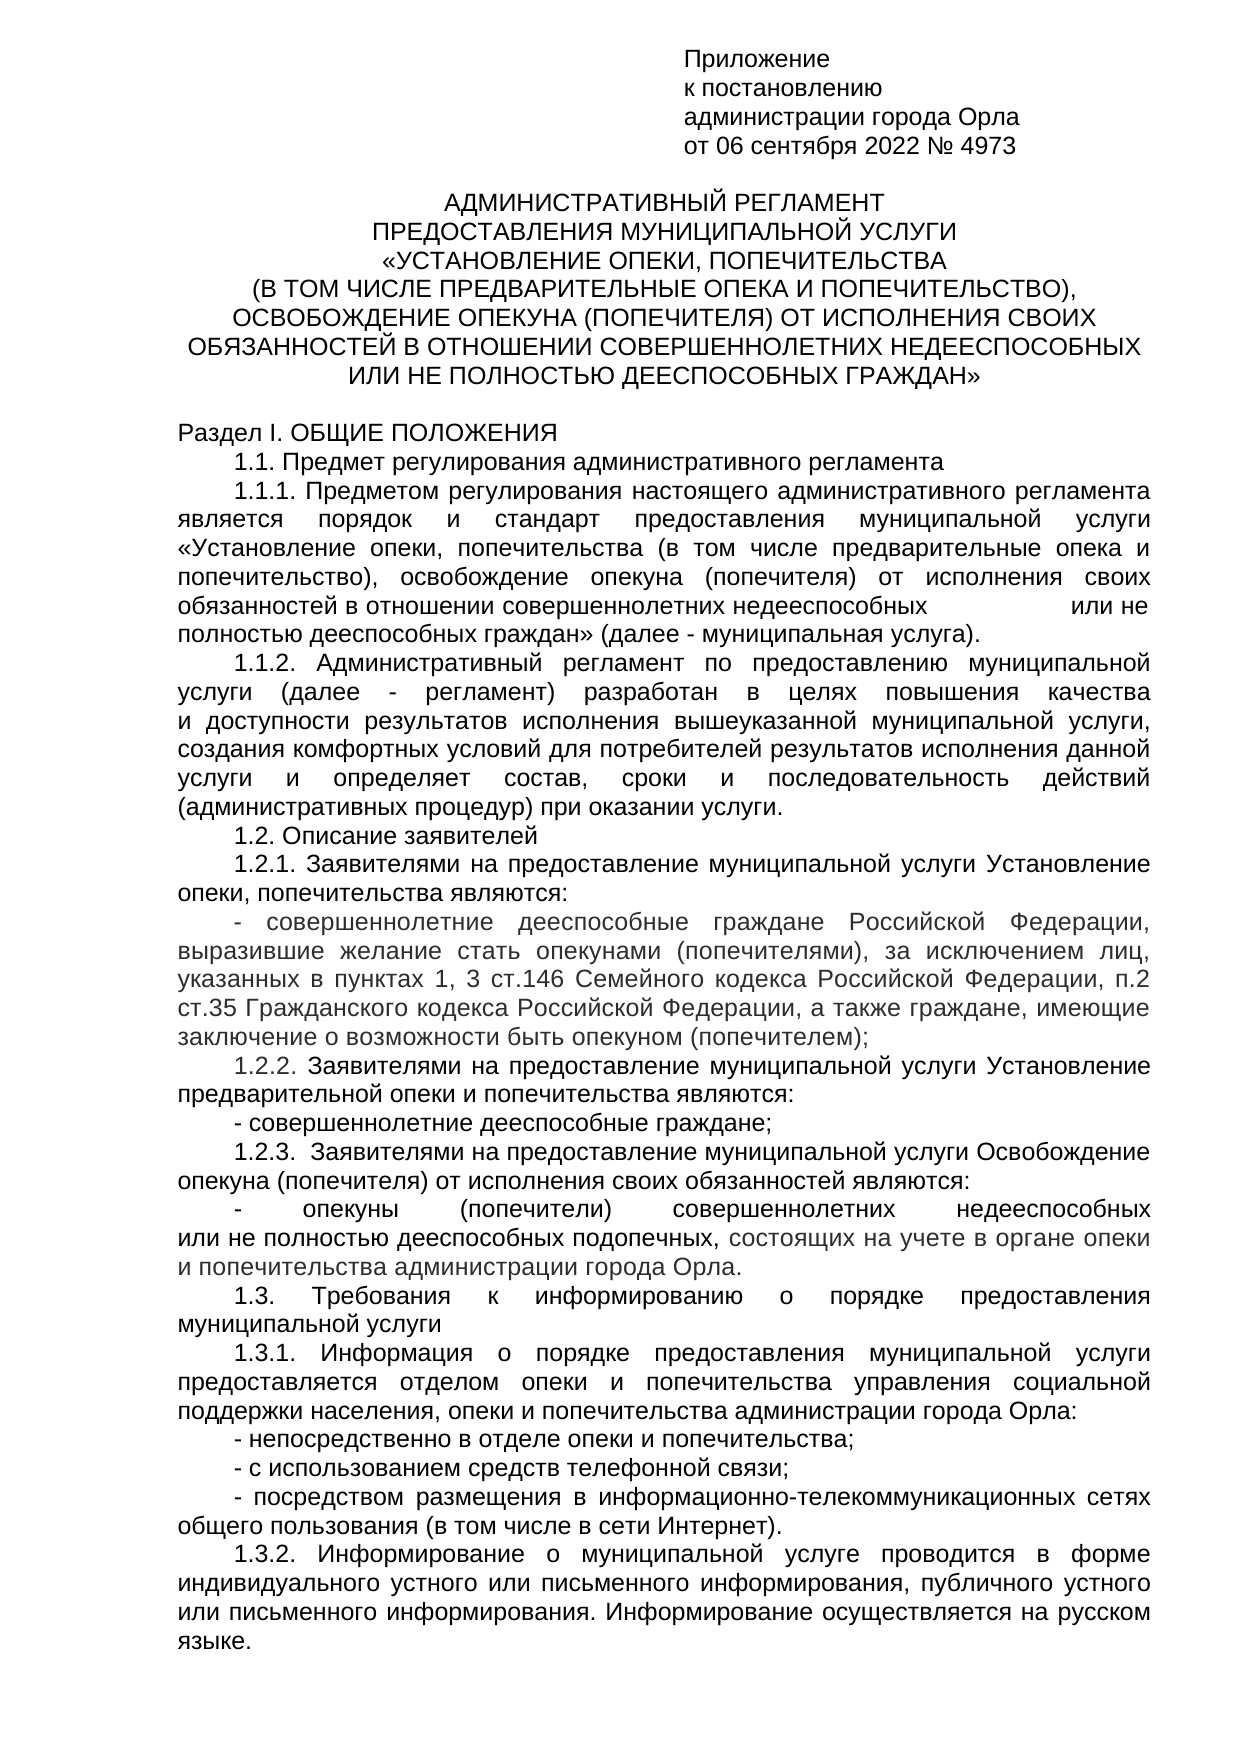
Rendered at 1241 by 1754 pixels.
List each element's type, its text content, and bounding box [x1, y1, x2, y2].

text - опекуны (попечители) совершеннолетних недееспособных или не полностью дееспособных подопечных, состоящих на учете в органе опеки и попечительства администрации города Орла. [177, 1194, 1152, 1281]
text 1.3.2. Информирование о муниципальной услуге проводится в форме индивидуального устного или письменного информирования, публичного устного или письменного информирования. Информирование осуществляется на русском языке. [177, 1539, 1152, 1654]
text 1.2. Описание заявителей [177, 821, 1152, 849]
text 1.2.1. Заявителями на предоставление муниципальной услуги Установление опеки, попечительства являются: [177, 849, 1152, 907]
text администрации города Орла [683, 102, 1152, 131]
text Раздел I. ОБЩИЕ ПОЛОЖЕНИЯ [177, 418, 1152, 447]
text 1.2.2. Заявителями на предоставление муниципальной услуги Установление предварительной опеки и попечительства являются: [177, 1051, 1152, 1108]
title (В ТОМ ЧИСЛЕ ПРЕДВАРИТЕЛЬНЫЕ ОПЕКА И ПОПЕЧИТЕЛЬСТВО), [177, 274, 1152, 303]
text - непосредственно в отделе опеки и попечительства; [177, 1424, 1152, 1453]
text - совершеннолетние дееспособные граждане; [177, 1108, 1152, 1137]
text 1.1. Предмет регулирования административного регламента [177, 447, 1152, 476]
text - с использованием средств телефонной связи; [177, 1453, 1152, 1482]
title АДМИНИСТРАТИВНЫЙ РЕГЛАМЕНТ [177, 188, 1152, 217]
text Приложение [683, 44, 1152, 73]
text от 06 сентября 2022 № 4973 [683, 131, 1152, 159]
title ОСВОБОЖДЕНИЕ ОПЕКУНА (ПОПЕЧИТЕЛЯ) ОТ ИСПОЛНЕНИЯ СВОИХ ОБЯЗАННОСТЕЙ В ОТНОШЕНИИ СОВЕРШЕННОЛЕТНИХ НЕДЕЕСПОСОБНЫХ ИЛИ НЕ ПОЛНОСТЬЮ ДЕЕСПОСОБНЫХ ГРАЖДАН» [177, 303, 1152, 389]
text 1.2.3. Заявителями на предоставление муниципальной услуги Освобождение опекуна (попечителя) от исполнения своих обязанностей являются: [177, 1137, 1152, 1194]
text 1.1.2. Административный регламент по предоставлению муниципальной услуги (далее - регламент) разработан в целях повышения качества и доступности результатов исполнения вышеуказанной муниципальной услуги, создания комфортных условий для потребителей результатов исполнения данной услуги и определяет состав, сроки и последовательность действий (административных процедур) при оказании услуги. [177, 648, 1152, 821]
text 1.1.1. Предметом регулирования настоящего административного регламента является порядок и стандарт предоставления муниципальной услуги «Установление опеки, попечительства (в том числе предварительные опека и попечительство), освобождение опекуна (попечителя) от исполнения своих обязанностей в отношении совершеннолетних недееспособных или не полностью дееспособных граждан» (далее - муниципальная услуга). [177, 476, 1152, 648]
text - посредством размещения в информационно-телекоммуникационных сетях общего пользования (в том числе в сети Интернет). [177, 1482, 1152, 1539]
text к постановлению [683, 73, 1152, 102]
text 1.3.1. Информация о порядке предоставления муниципальной услуги предоставляется отделом опеки и попечительства управления социальной поддержки населения, опеки и попечительства администрации города Орла: [177, 1338, 1152, 1424]
text - совершеннолетние дееспособные граждане Российской Федерации, выразившие желание стать опекунами (попечителями), за исключением лиц, указанных в пунктах 1, 3 ст.146 Семейного кодекса Российской Федерации, п.2 ст.35 Гражданского кодекса Российской Федерации, а также граждане, имеющие заключение о возможности быть опекуном (попечителем); [177, 907, 1152, 1051]
text 1.3. Требования к информированию о порядке предоставления муниципальной услуги [177, 1281, 1152, 1338]
title ПРЕДОСТАВЛЕНИЯ МУНИЦИПАЛЬНОЙ УСЛУГИ «УСТАНОВЛЕНИЕ ОПЕКИ, ПОПЕЧИТЕЛЬСТВА [177, 217, 1152, 274]
